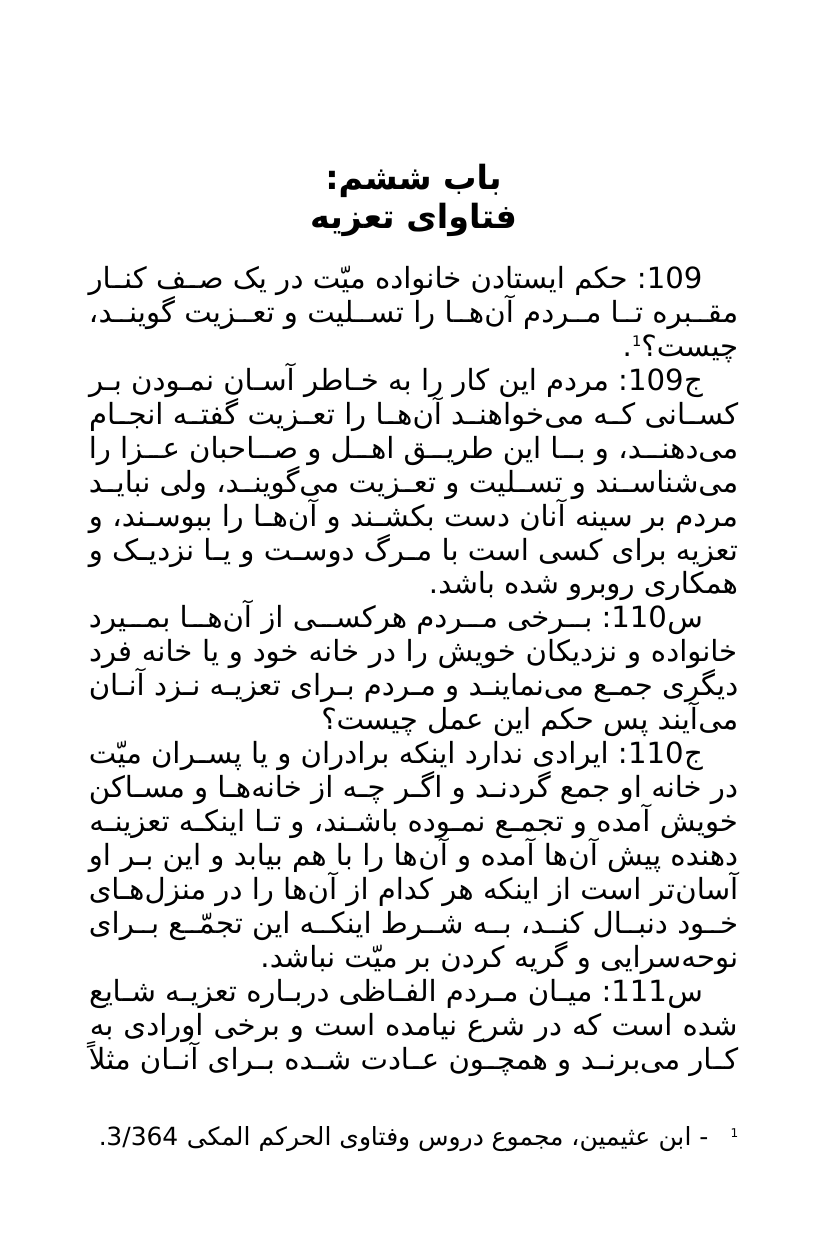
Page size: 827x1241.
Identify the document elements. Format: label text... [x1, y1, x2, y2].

text 109: حکم ایستادن خانواده میّت در یک صف کنار مقبره تا مردم آن‌ها را تسلیت و تعزیت گویند، چیست؟. [89, 261, 738, 363]
text س110: برخی مردم هرکسی از آن‌ها بمیرد خانواده و نزدیکان خویش را در خانه خود و یا خانه فرد دیگری جمع می‌نمایند و مردم برای تعزیه نزد آنان می‌آیند پس حکم این عمل چیست؟ [89, 601, 738, 737]
text باب ششم: فتاوای تعزيه [89, 158, 738, 236]
text ج109: مردم این کار را به خاطر آسان نمودن بر کسانی که می‌خواهند آن‌ها را تعزیت گفته انجام می‌دهند، و با این طریق اهل و صاحبان عزا را می‌شناسند و تسلیت و تعزیت می‌گویند، ولی نباید مردم بر سینه آنان دست بکشند و آن‌ها را ببوسند، و تعزیه برای کسی است با مرگ دوست و یا نزدیک و همکاری روبرو شده باشد. [89, 363, 738, 601]
text ج110: ایرادی ندارد اینکه برادران و یا پسران میّت در خانه او جمع گردند و اگر چه از خانه‌ها و مساکن خویش آمده و تجمع نموده باشند، و تا اینکه تعزینه دهنده پیش آن‌ها آمده و آن‌ها را با هم بیابد و این بر او آسان‌تر است از اینکه هر کدام از آن‌ها را در منزل‌های خود دنبال کند، به شرط اینکه این تجمّع برای نوحه‌سرایی و گریه کردن بر میّت نباشد. [89, 737, 738, 974]
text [89, 974, 738, 1076]
